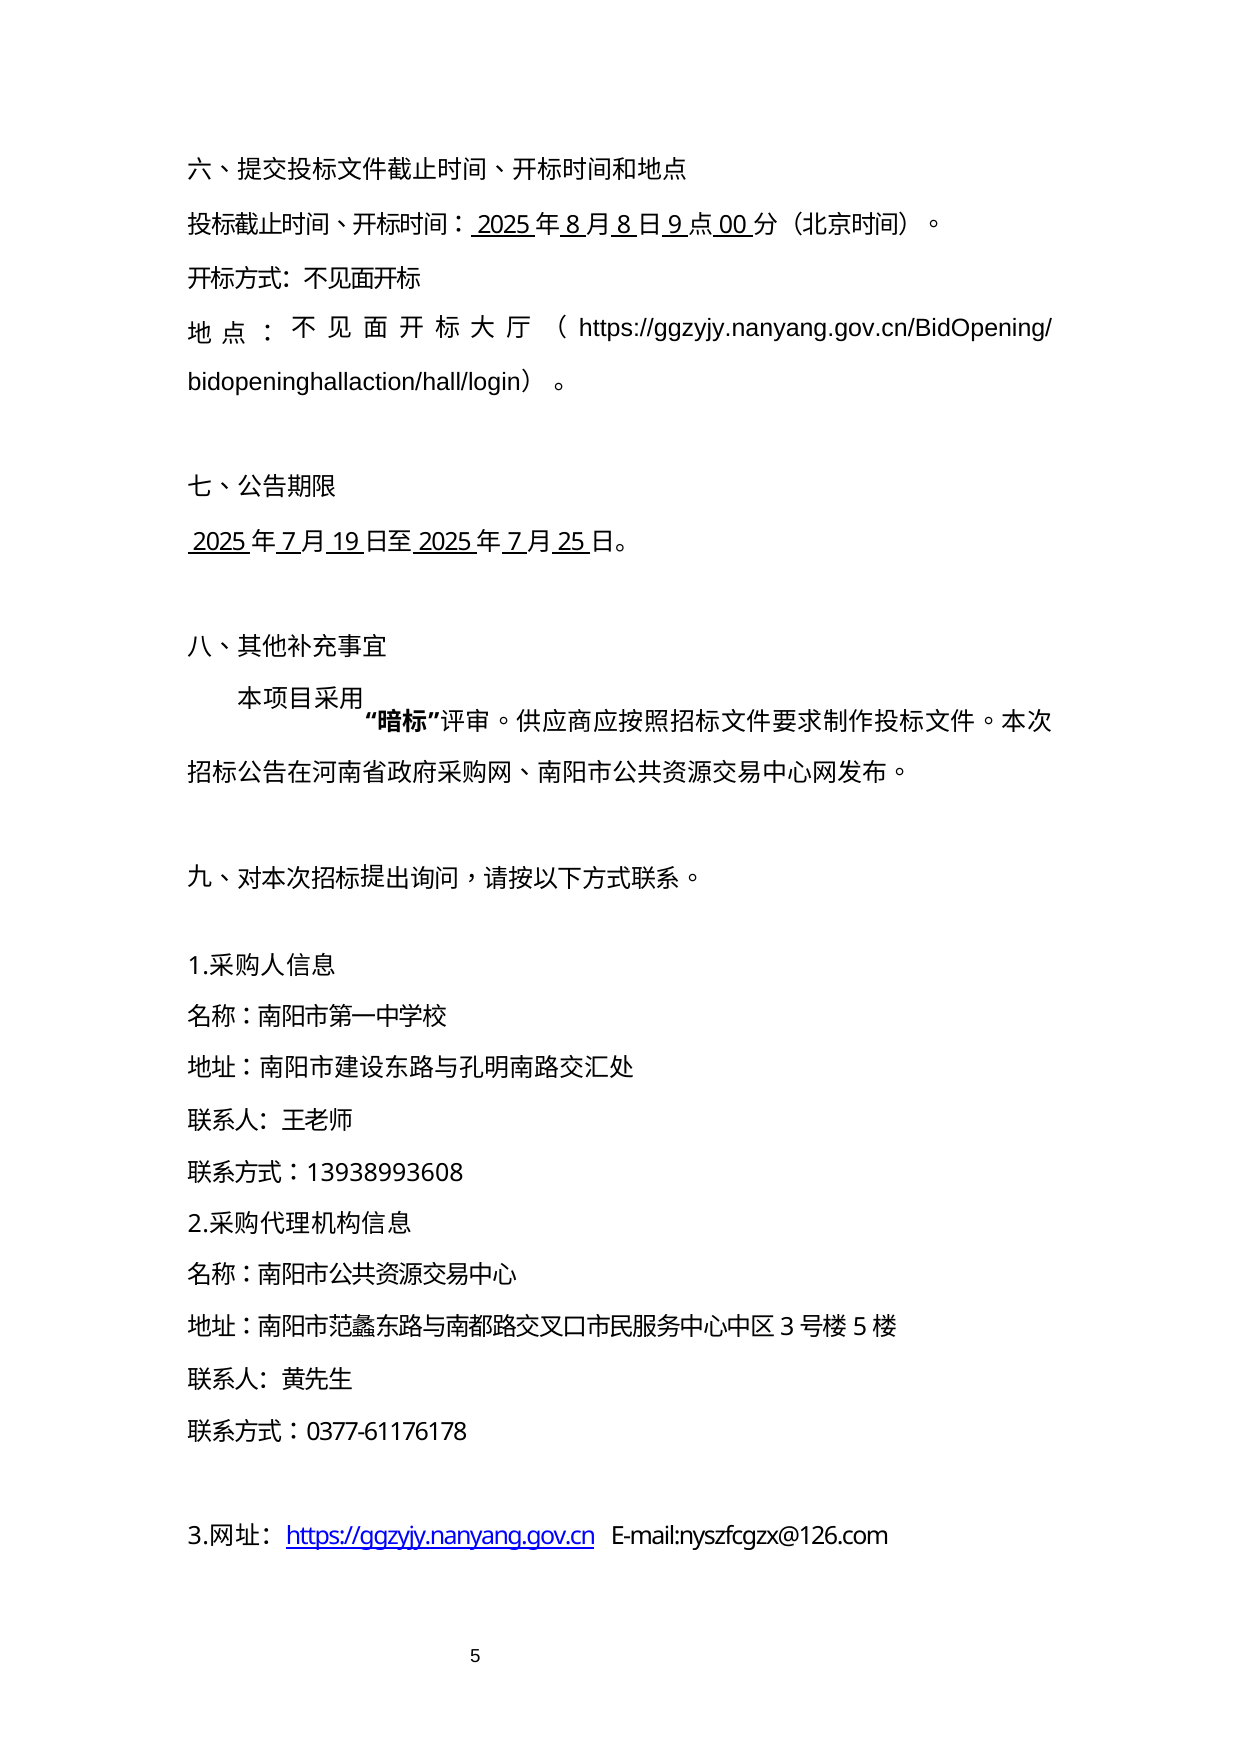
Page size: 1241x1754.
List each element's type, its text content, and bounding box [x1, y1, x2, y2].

text 联系方式：13938993608 [187, 1155, 1053, 1189]
text 投标截止时间、开标时间： 2025 年 8 月 8 日 9 点 00 分（北京时间）。 [187, 204, 1053, 241]
text 3.网址：https://ggzyjy.nanyang.gov.cn E-mail:nyszfcgzx@126.com [187, 1516, 1053, 1552]
text 八、其他补充事宜 [187, 627, 1053, 663]
text 联系人：王老师 [187, 1101, 1053, 1137]
text 地址：南阳市建设东路与孔明南路交汇处 [187, 1050, 1053, 1084]
text 联系方式：0377-61176178 [187, 1414, 1053, 1448]
text 名称：南阳市第一中学校 [187, 999, 1053, 1033]
text 七、公告期限 [187, 467, 1053, 503]
text 1.采购人信息 [187, 948, 1053, 982]
text 地址：南阳市范蠡东路与南都路交叉口市民服务中心中区3号楼5楼 [187, 1308, 1053, 1342]
text 2025 年 7 月 19 日至 2025 年 7 月 25 日。 [187, 521, 1053, 557]
text 2.采购代理机构信息 [187, 1206, 1053, 1240]
text 六、提交投标文件截止时间、开标时间和地点 [187, 150, 1053, 186]
text 本项目采用“暗标”评审。供应商应按照招标文件要求制作投标文件。本次招标公告在河南省政府采购网、南阳市公共资源交易中心网发布。 [187, 681, 1053, 789]
text 九、对本次招标提出询问，请按以下方式联系。 [187, 857, 1053, 917]
text 地点：不见面开标大厅（https://ggzyjy.nanyang.gov.cn/BidOpening/bidopeninghallaction/hall/login）。 [187, 313, 1053, 404]
text 名称：南阳市公共资源交易中心 [187, 1257, 1053, 1291]
text 联系人：黄先生 [187, 1359, 1053, 1396]
text 开标方式：不见面开标 [187, 259, 1053, 295]
